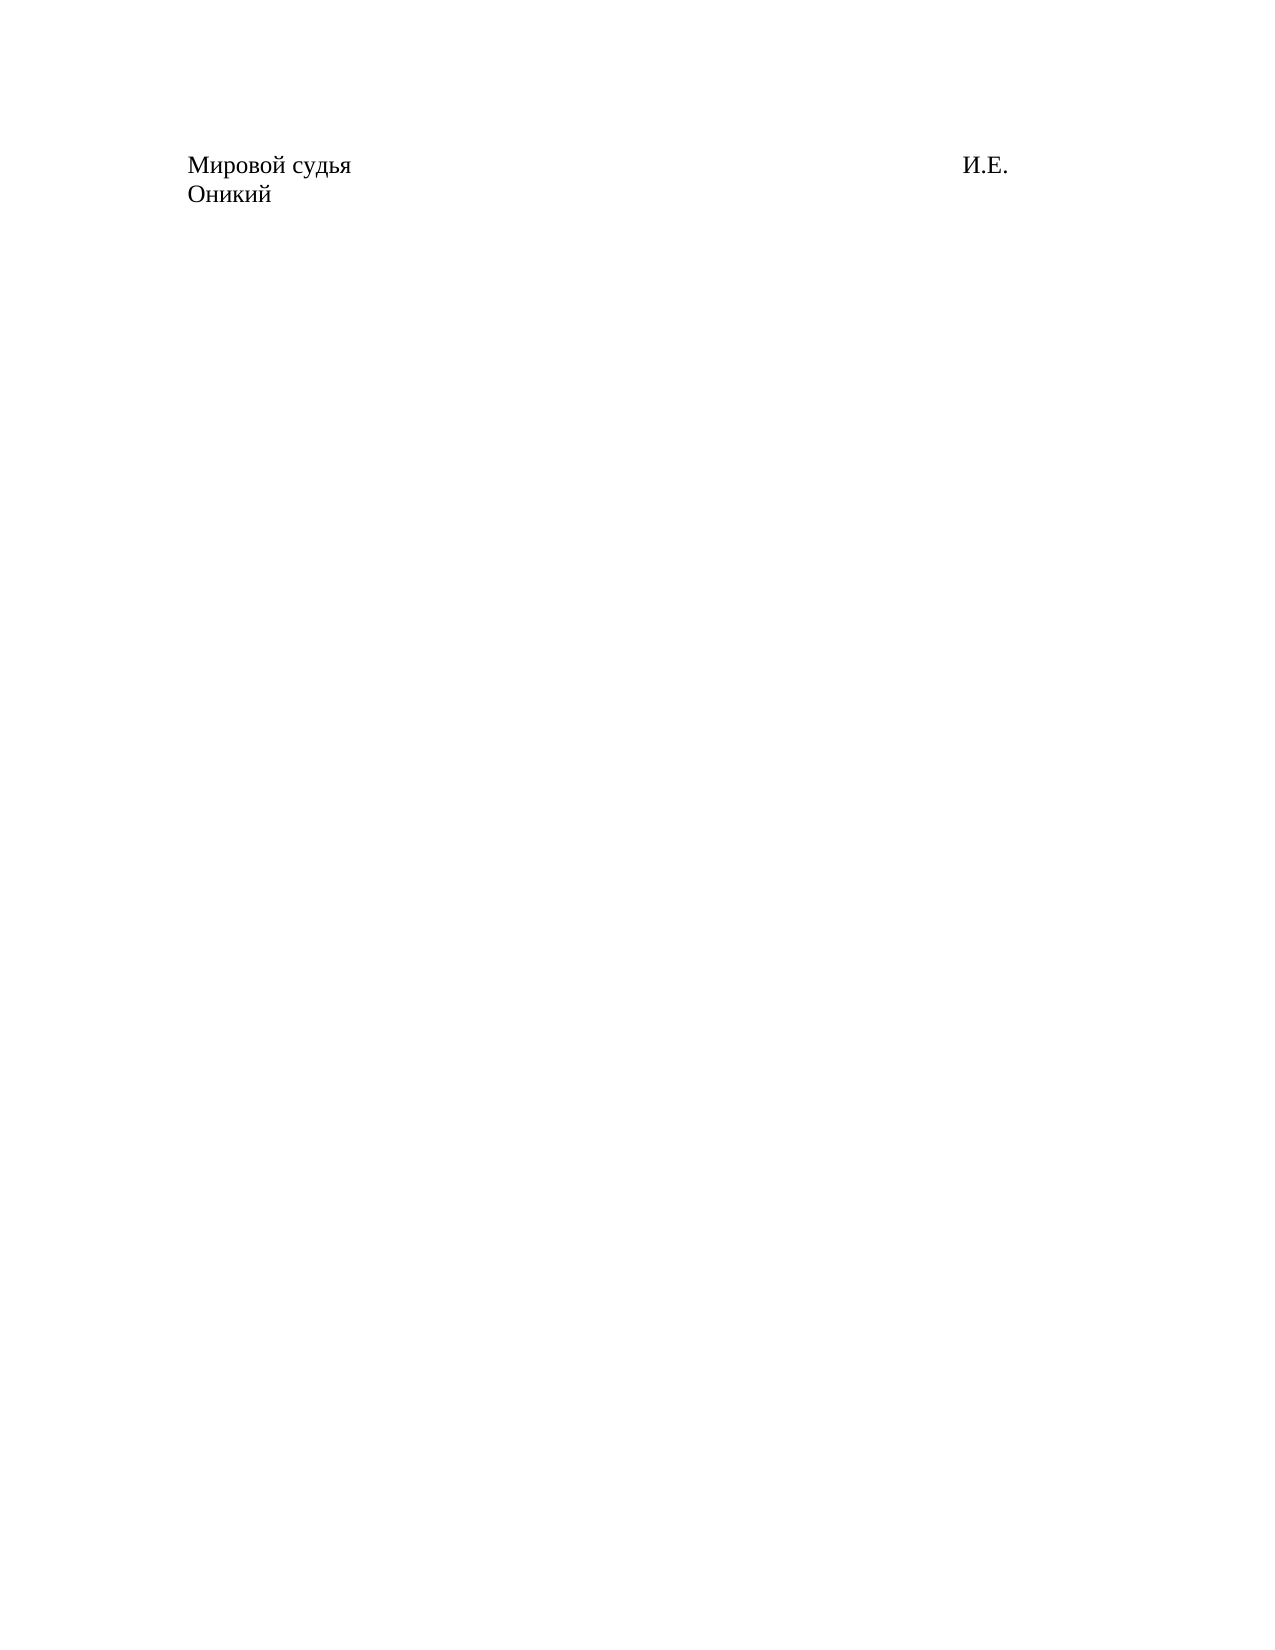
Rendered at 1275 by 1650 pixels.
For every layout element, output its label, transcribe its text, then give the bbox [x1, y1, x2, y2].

text Мировой судья И.Е. Оникий [187, 150, 1087, 207]
